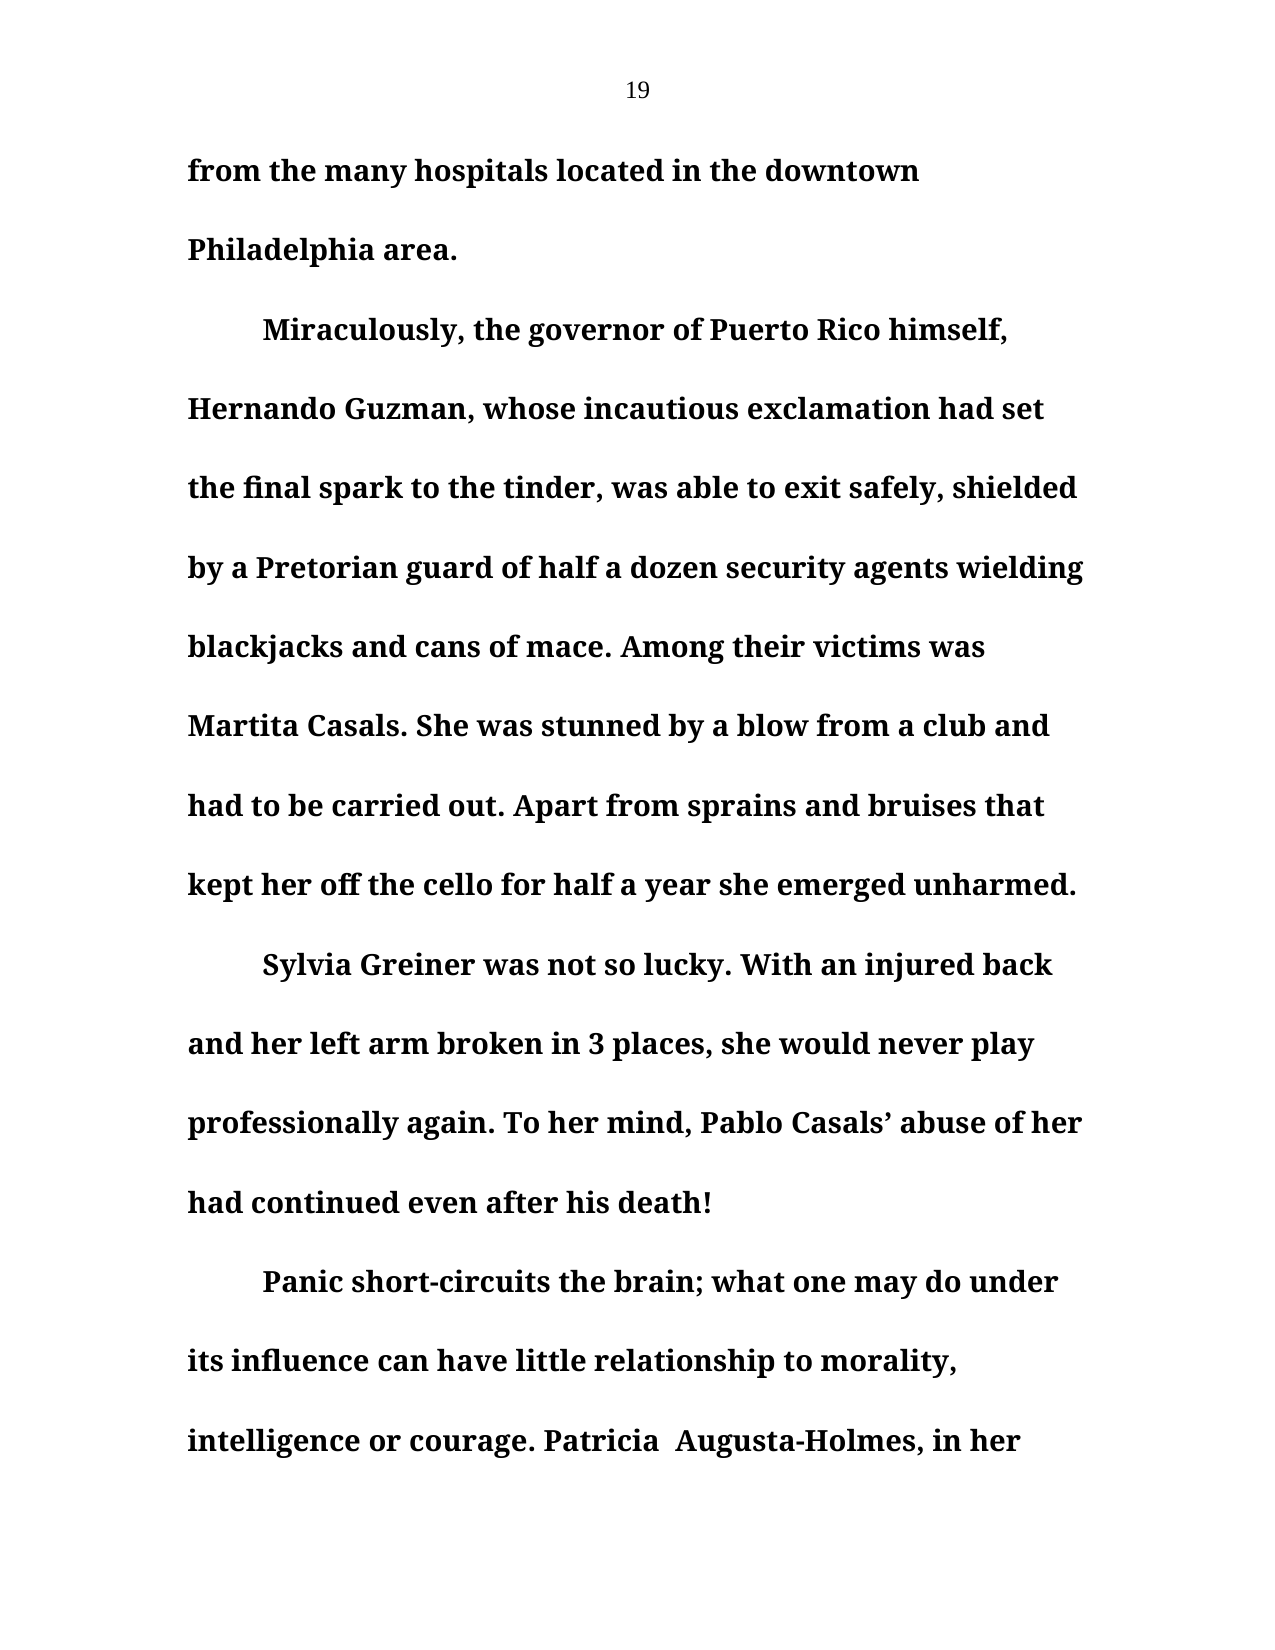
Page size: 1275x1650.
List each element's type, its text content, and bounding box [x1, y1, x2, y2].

text Sylvia Greiner was not so lucky. With an injured back and her left arm broken in 3 places, she would never play professionally again. To her mind, Pablo Casals’ abuse of her had continued even after his death! [187, 944, 1087, 1222]
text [187, 1261, 1087, 1460]
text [187, 150, 1087, 269]
text Miraculously, the governor of Puerto Rico himself, Hernando Guzman, whose incautious exclamation had set the final spark to the tinder, was able to exit safely, shielded by a Pretorian guard of half a dozen security agents wielding blackjacks and cans of mace. Among their victims was Martita Casals. She was stunned by a blow from a club and had to be carried out. Apart from sprains and bruises that kept her off the cello for half a year she emerged unharmed. [187, 309, 1087, 904]
